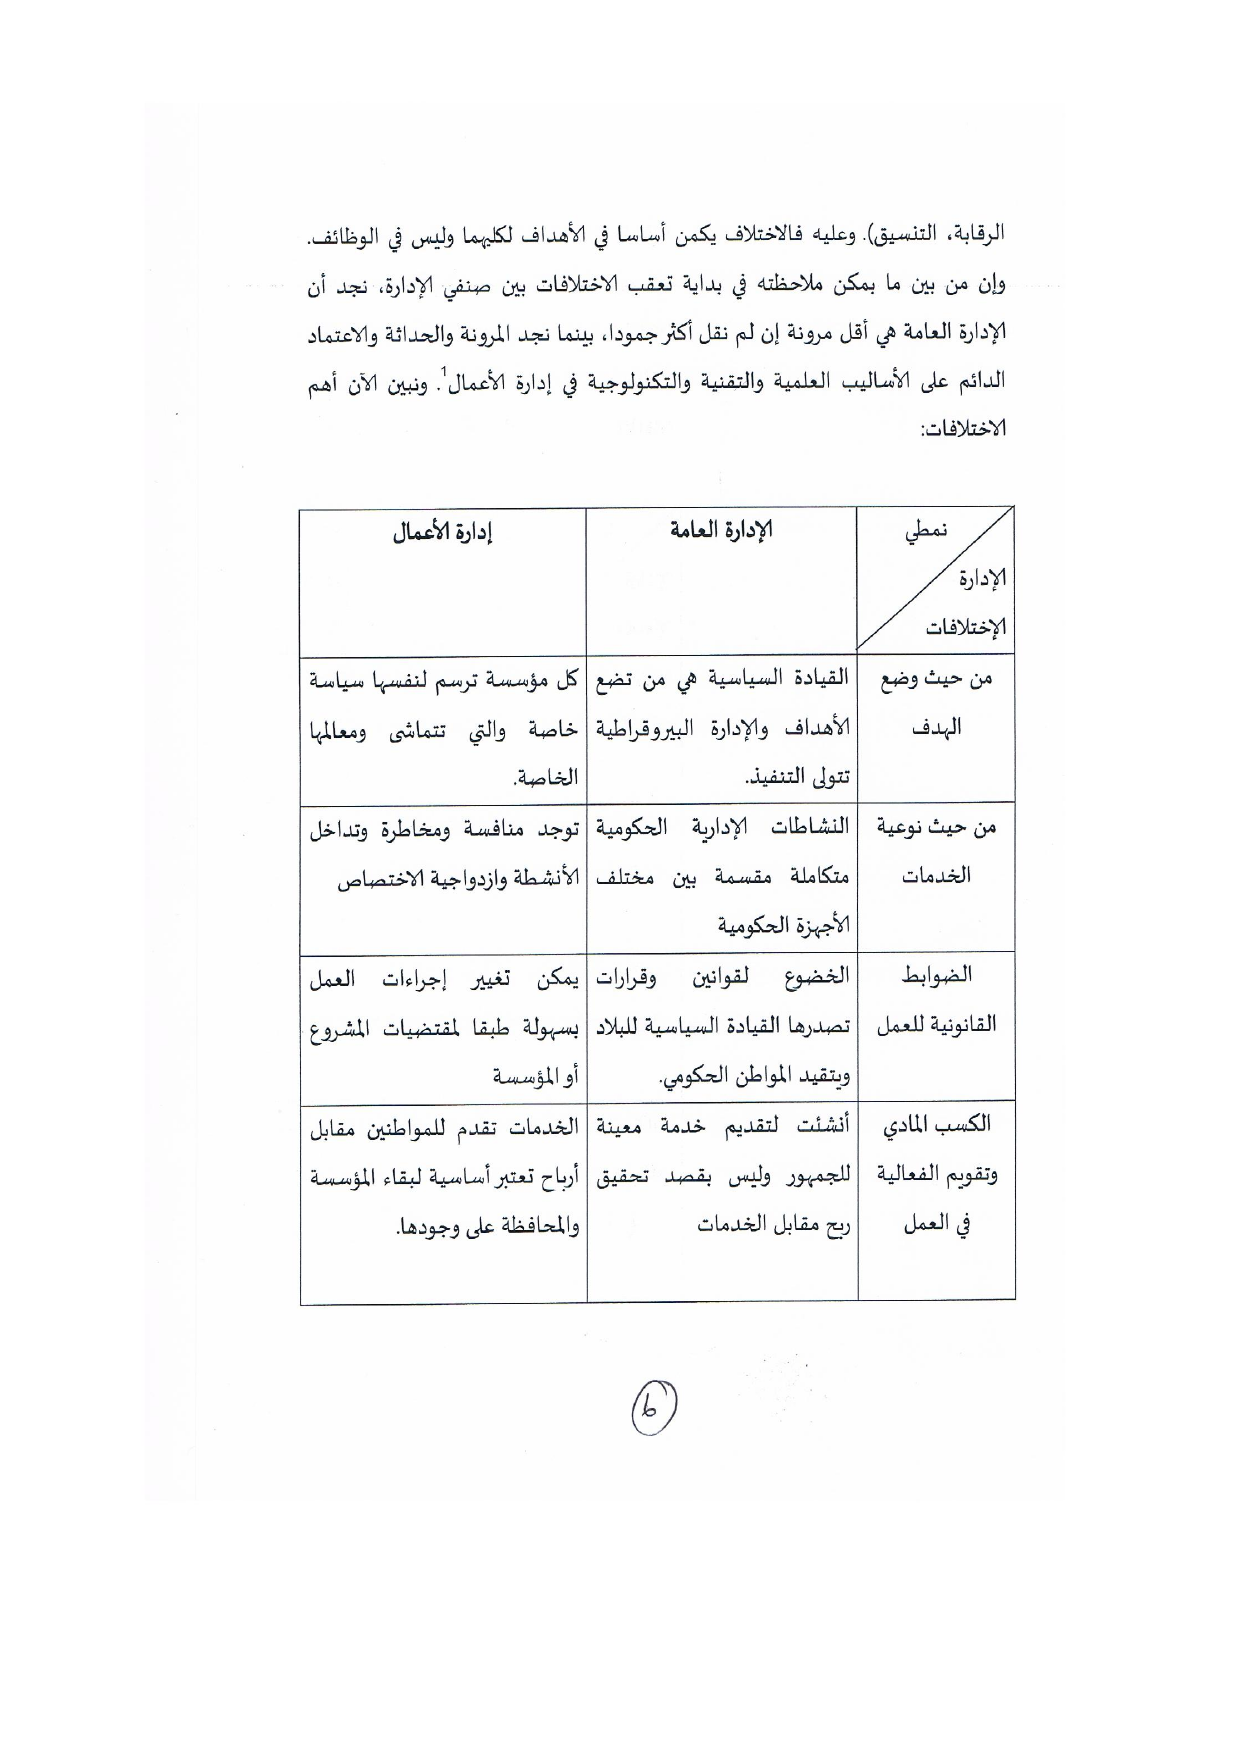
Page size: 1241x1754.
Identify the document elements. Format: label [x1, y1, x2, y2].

picture [132, 88, 1078, 1515]
